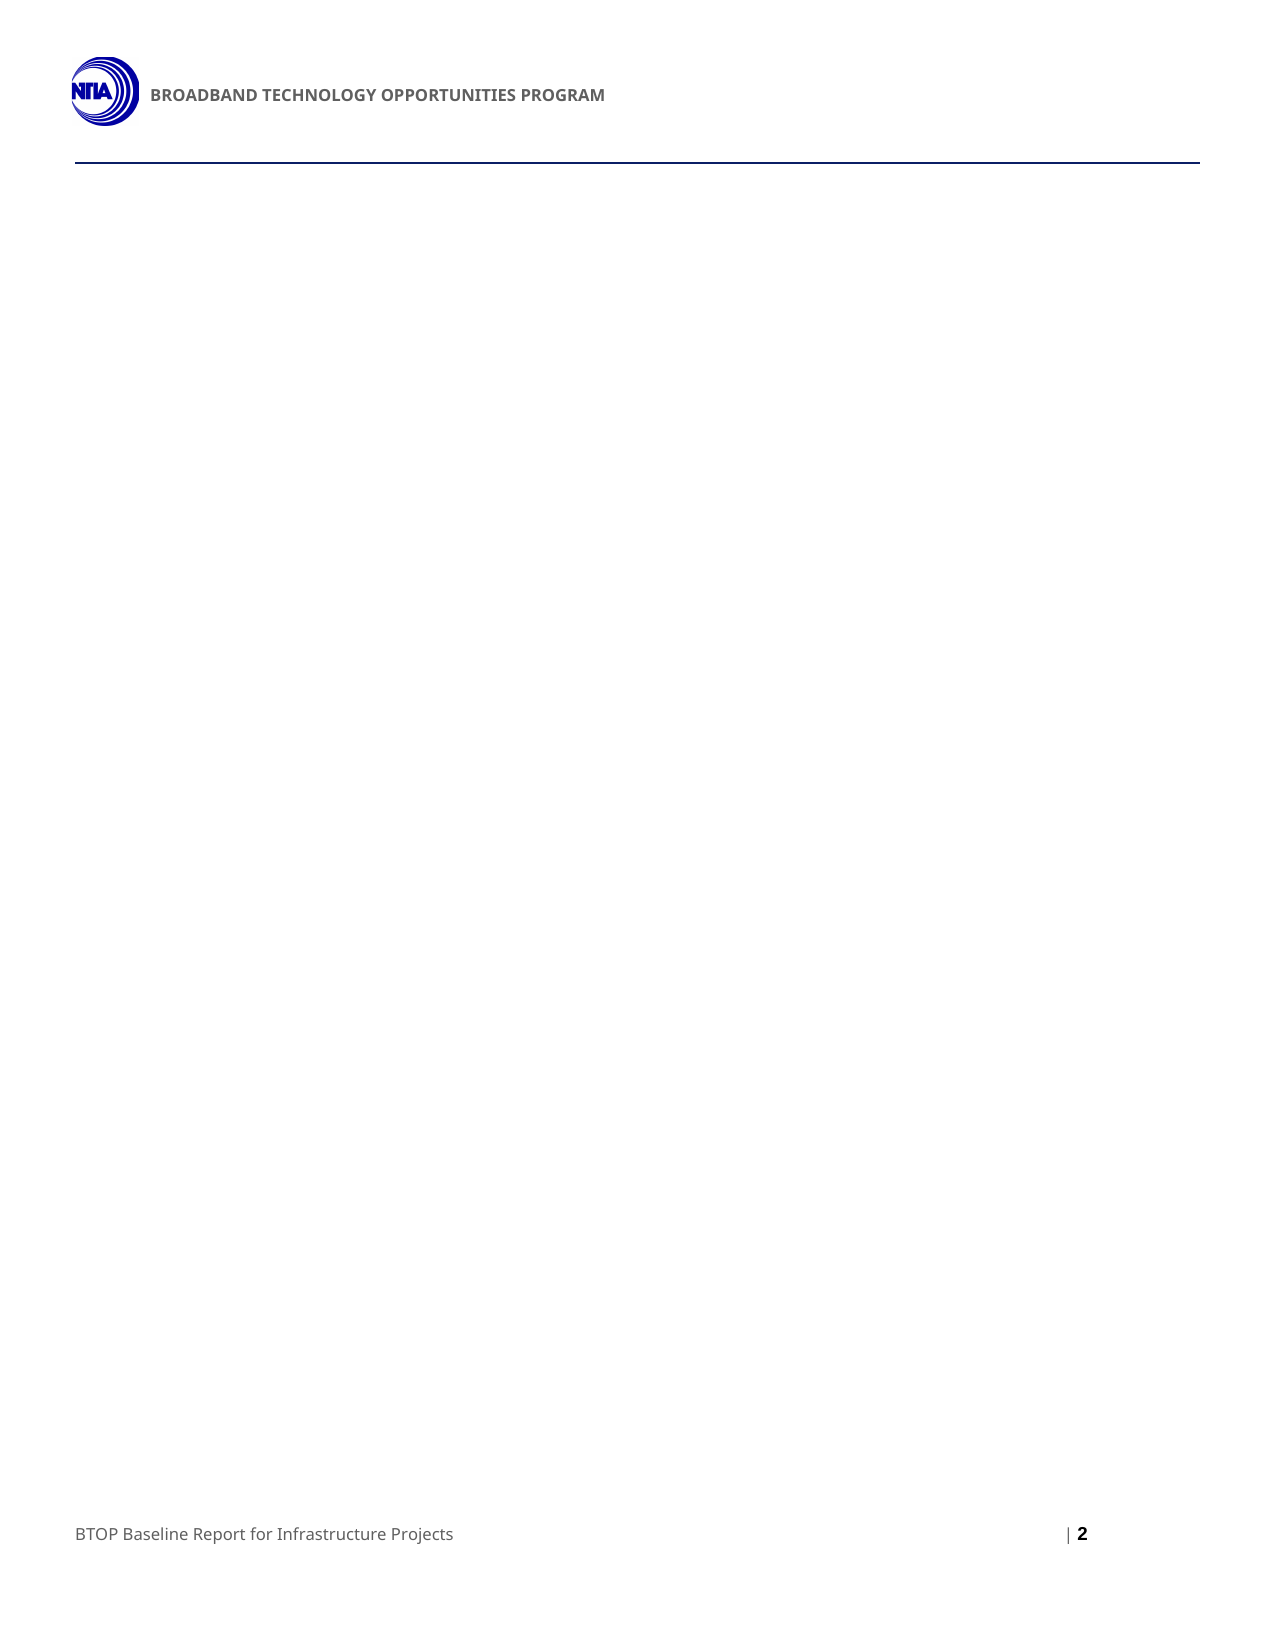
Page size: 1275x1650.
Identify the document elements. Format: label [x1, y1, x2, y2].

picture [71, 57, 139, 126]
